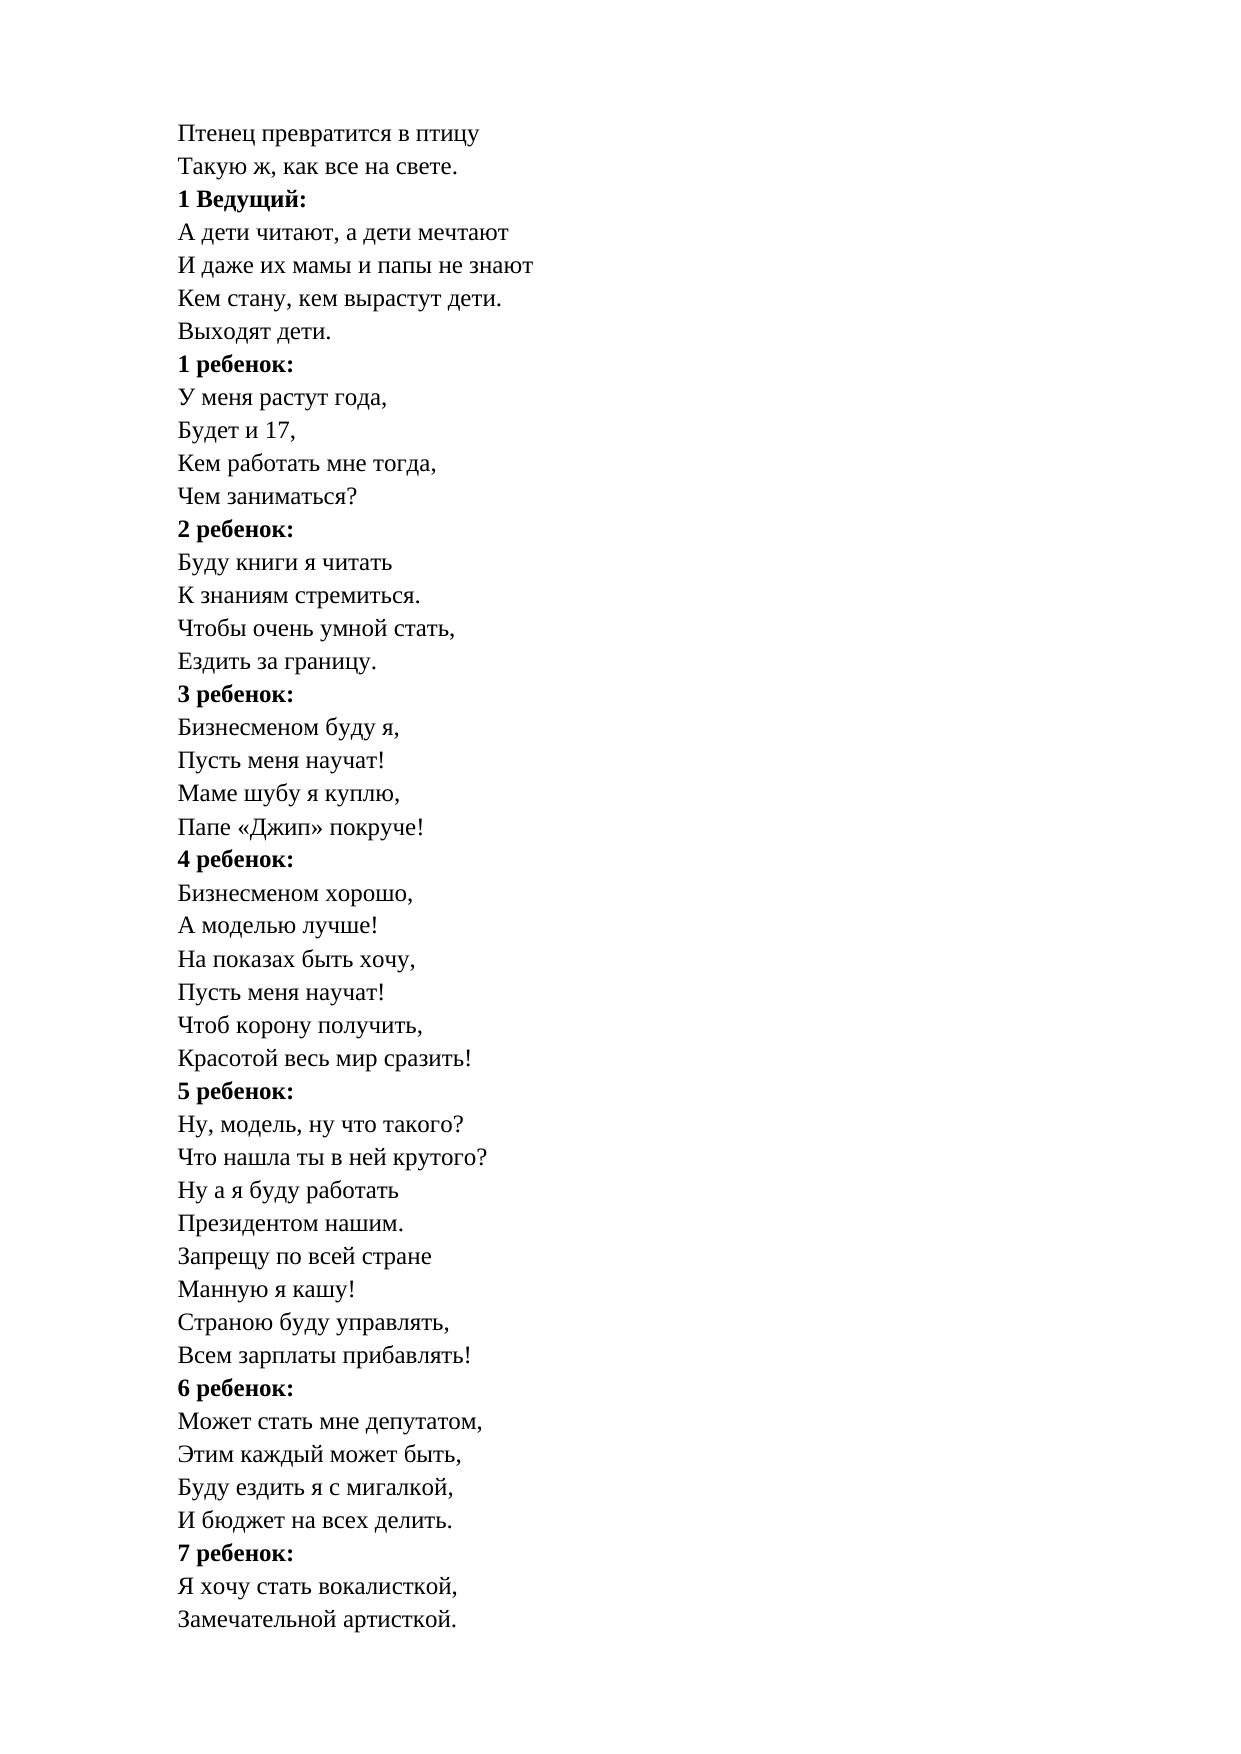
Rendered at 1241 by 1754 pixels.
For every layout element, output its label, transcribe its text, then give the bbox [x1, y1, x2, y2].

text Красотой весь мир сразить! [177, 1043, 1152, 1071]
text Бизнесменом хорошо, [177, 878, 1152, 906]
text Чтобы очень умной стать, [177, 613, 1152, 642]
text Запрещу по всей стране [177, 1241, 1152, 1269]
text Выходят дети. [177, 316, 1152, 345]
text И бюджет на всех делить. [177, 1505, 1152, 1534]
text Чтоб корону получить, [177, 1010, 1152, 1038]
text 6 ребенок: [177, 1373, 1152, 1402]
text Президентом нашим. [177, 1208, 1152, 1237]
text Птенец превратится в птицу [177, 118, 1152, 147]
text Буду ездить я с мигалкой, [177, 1472, 1152, 1501]
text Чем заниматься? [177, 481, 1152, 510]
text Пусть меня научат! [177, 977, 1152, 1005]
text Кем стану, кем вырастут дети. [177, 283, 1152, 312]
text Что нашла ты в ней крутого? [177, 1142, 1152, 1171]
text Страною буду управлять, Всем зарплаты прибавлять! [177, 1307, 1152, 1369]
text Я хочу стать вокалисткой, [177, 1571, 1152, 1600]
text Может стать мне депутатом, [177, 1406, 1152, 1435]
text Ну а я буду работать [177, 1175, 1152, 1203]
text 2 ребенок: [177, 514, 1152, 543]
text Такую ж, как все на свете. [177, 151, 1152, 180]
text Замечательной артисткой. [177, 1604, 1152, 1633]
text Ездить за границу. [177, 646, 1152, 675]
text 7 ребенок: [177, 1538, 1152, 1567]
text Пусть меня научат! [177, 746, 1152, 774]
text Манную я кашу! [177, 1274, 1152, 1303]
text А дети читают, а дети мечтают [177, 217, 1152, 246]
text 5 ребенок: [177, 1076, 1152, 1104]
text 3 ребенок: [177, 679, 1152, 708]
text Будет и 17, [177, 415, 1152, 444]
text К знаниям стремиться. [177, 580, 1152, 609]
text У меня растут года, [177, 382, 1152, 411]
text Буду книги я читать [177, 547, 1152, 576]
text 4 ребенок: [177, 844, 1152, 873]
text Этим каждый может быть, [177, 1439, 1152, 1468]
text А моделью лучше! [177, 911, 1152, 939]
text Ну, модель, ну что такого? [177, 1109, 1152, 1137]
text 1 ребенок: [177, 349, 1152, 378]
text Бизнесменом буду я, [177, 712, 1152, 741]
text И даже их мамы и папы не знают [177, 250, 1152, 279]
text Маме шубу я куплю, Папе «Джип» покруче! [177, 778, 1152, 840]
text На показах быть хочу, [177, 944, 1152, 972]
text 1 Ведущий: [177, 184, 1152, 213]
text Кем работать мне тогда, [177, 448, 1152, 477]
